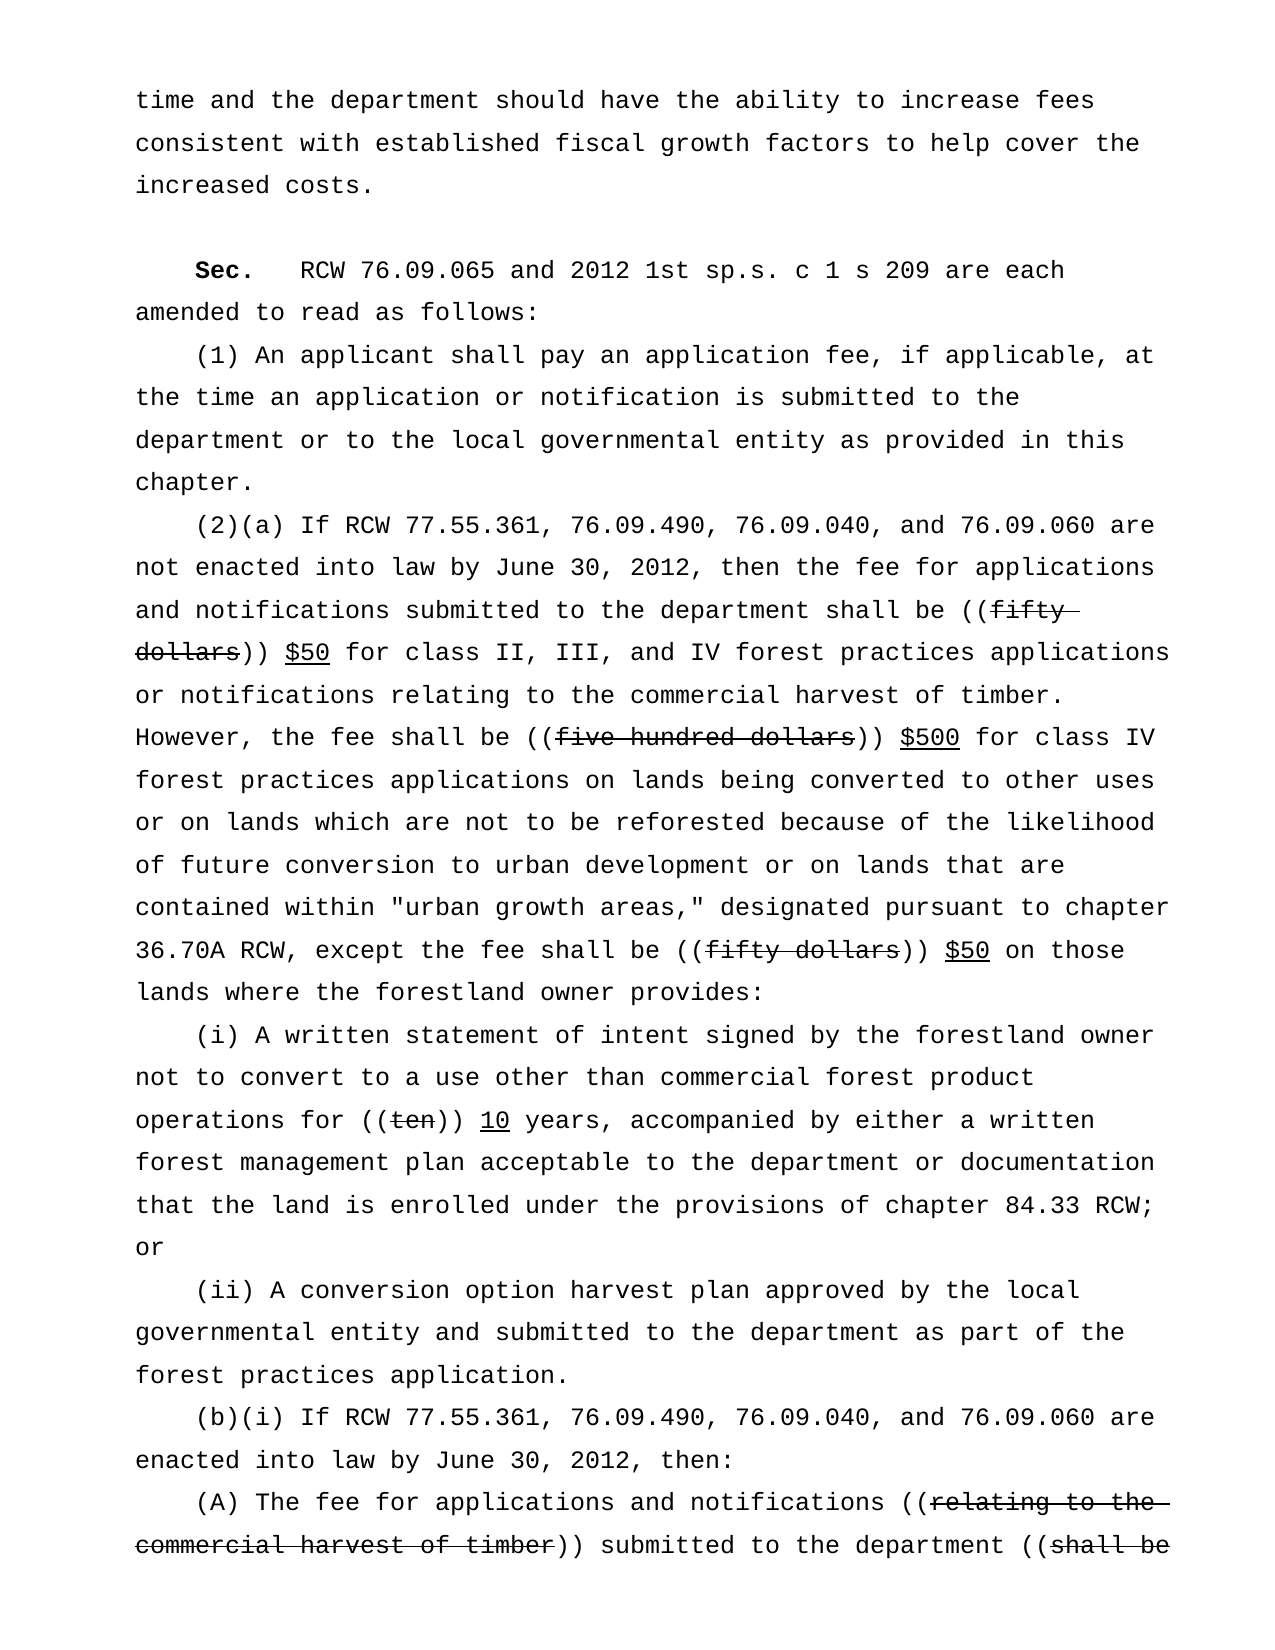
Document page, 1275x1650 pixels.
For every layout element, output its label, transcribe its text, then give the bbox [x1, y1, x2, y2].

text (i) A written statement of intent signed by the forestland owner not to convert to a use other than commercial forest product operations for ((ten)) 10 years, accompanied by either a written forest management plan acceptable to the department or documentation that the land is enrolled under the provisions of chapter 84.33 RCW; or [135, 1009, 1170, 1264]
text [135, 1477, 1170, 1562]
text (2)(a) If RCW 77.55.361, 76.09.490, 76.09.040, and 76.09.060 are not enacted into law by June 30, 2012, then the fee for applications and notifications submitted to the department shall be ((fifty dollars)) $50 for class II, III, and IV forest practices applications or notifications relating to the commercial harvest of timber. However, the fee shall be ((five hundred dollars)) $500 for class IV forest practices applications on lands being converted to other uses or on lands which are not to be reforested because of the likelihood of future conversion to urban development or on lands that are contained within "urban growth areas," designated pursuant to chapter 36.70A RCW, except the fee shall be ((fifty dollars)) $50 on those lands where the forestland owner provides: [135, 499, 1170, 1009]
text (ii) A conversion option harvest plan approved by the local governmental entity and submitted to the department as part of the forest practices application. [135, 1264, 1170, 1392]
text Sec. RCW 76.09.065 and 2012 1st sp.s. c 1 s 209 are each amended to read as follows: [135, 244, 1170, 329]
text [135, 75, 1170, 202]
text (1) An applicant shall pay an application fee, if applicable, at the time an application or notification is submitted to the department or to the local governmental entity as provided in this chapter. [135, 329, 1170, 499]
text (b)(i) If RCW 77.55.361, 76.09.490, 76.09.040, and 76.09.060 are enacted into law by June 30, 2012, then: [135, 1392, 1170, 1477]
